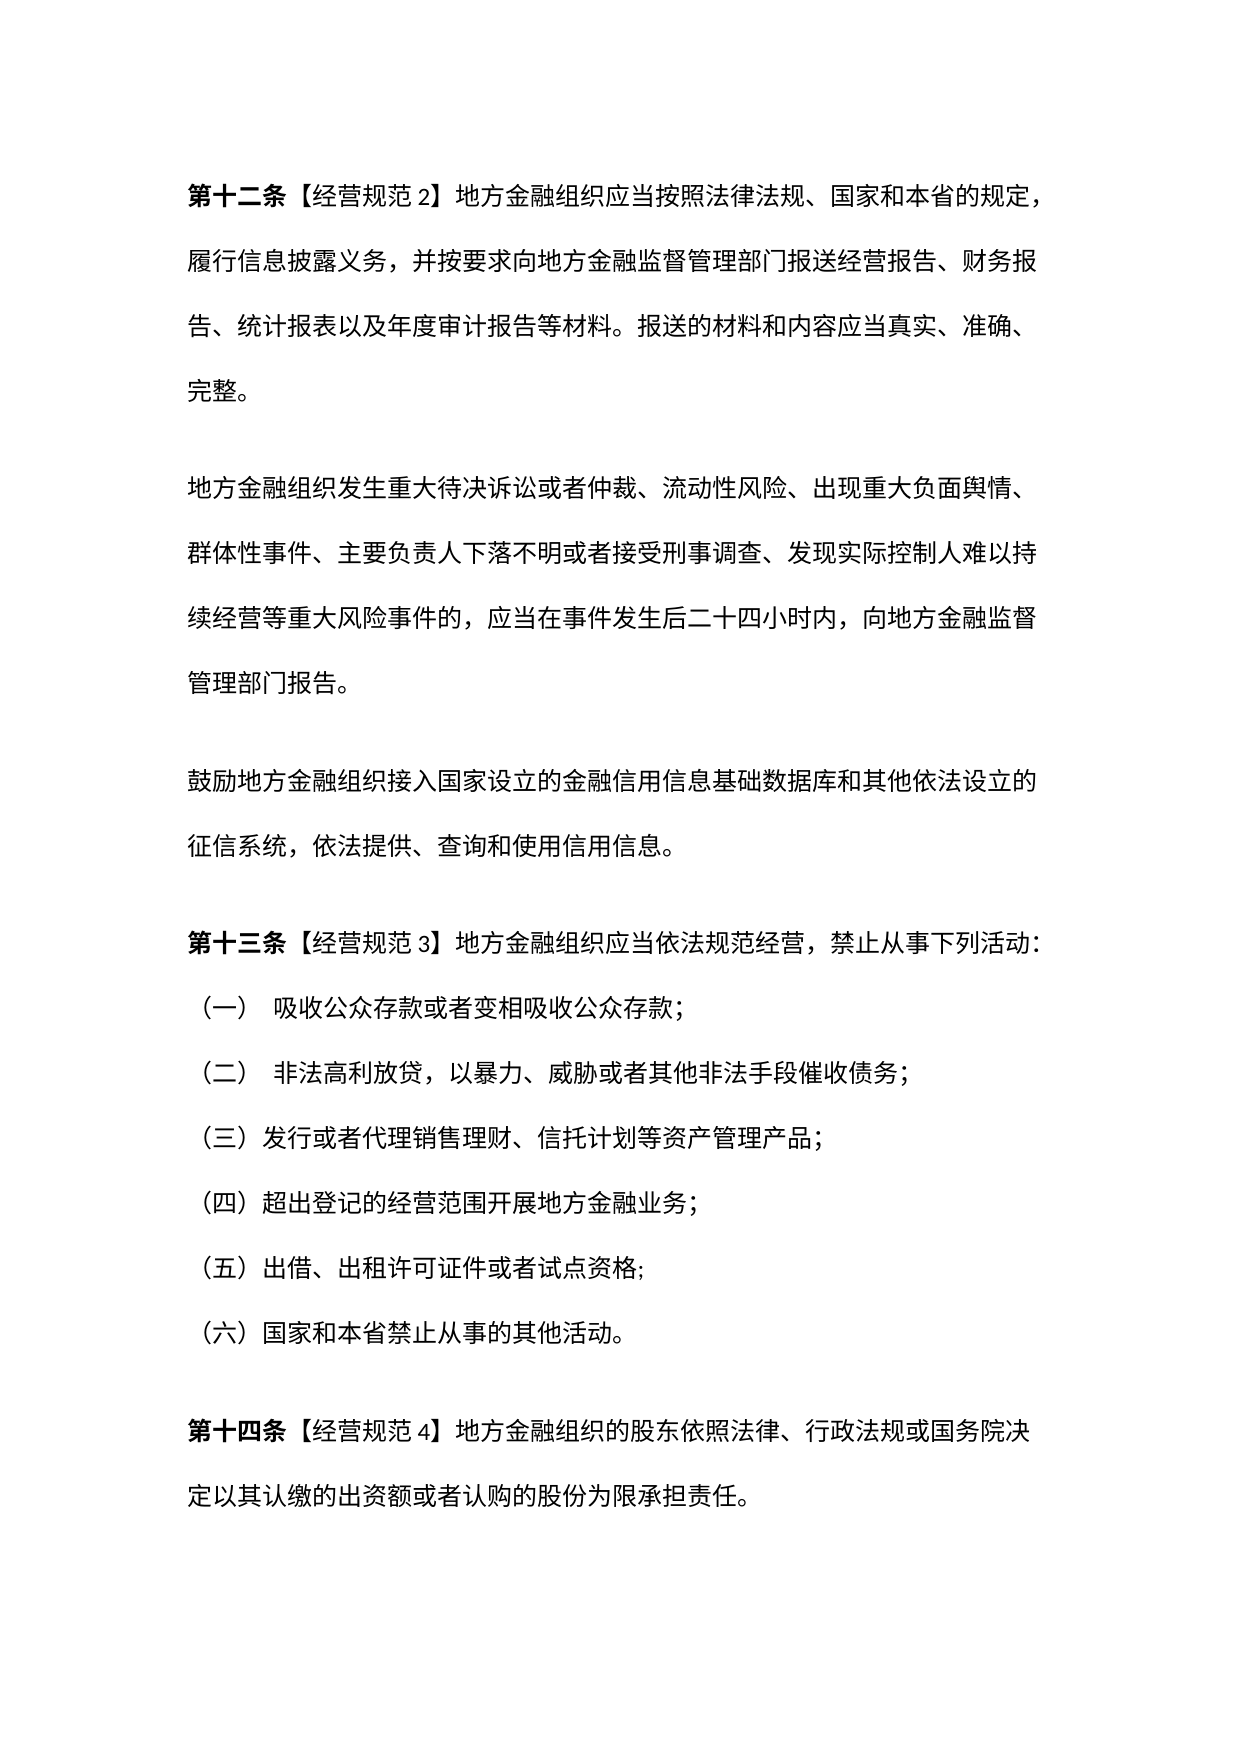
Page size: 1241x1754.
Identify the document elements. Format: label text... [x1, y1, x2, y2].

text 鼓励地方金融组织接入国家设立的金融信用信息基础数据库和其他依法设立的征信系统，依法提供、查询和使用信用信息。 [187, 747, 1053, 877]
text 第十二条【经营规范2】地方金融组织应当按照法律法规、国家和本省的规定，履行信息披露义务，并按要求向地方金融监督管理部门报送经营报告、财务报告、统计报表以及年度审计报告等材料。报送的材料和内容应当真实、准确、完整。 [187, 162, 1053, 422]
text （三）发行或者代理销售理财、信托计划等资产管理产品； [187, 1104, 1053, 1169]
text （二） 非法高利放贷，以暴力、威胁或者其他非法手段催收债务； [187, 1039, 1053, 1104]
text 第十三条【经营规范3】地方金融组织应当依法规范经营，禁止从事下列活动： [187, 909, 1053, 974]
text 地方金融组织发生重大待决诉讼或者仲裁、流动性风险、出现重大负面舆情、群体性事件、主要负责人下落不明或者接受刑事调查、发现实际控制人难以持续经营等重大风险事件的，应当在事件发生后二十四小时内，向地方金融监督管理部门报告。 [187, 454, 1053, 714]
text 第十四条【经营规范4】地方金融组织的股东依照法律、行政法规或国务院决定以其认缴的出资额或者认购的股份为限承担责任。 [187, 1397, 1053, 1527]
text （四）超出登记的经营范围开展地方金融业务； [187, 1169, 1053, 1234]
text （五）出借、出租许可证件或者试点资格; [187, 1234, 1053, 1299]
text （六）国家和本省禁止从事的其他活动。 [187, 1299, 1053, 1364]
text （一） 吸收公众存款或者变相吸收公众存款； [187, 974, 1053, 1039]
